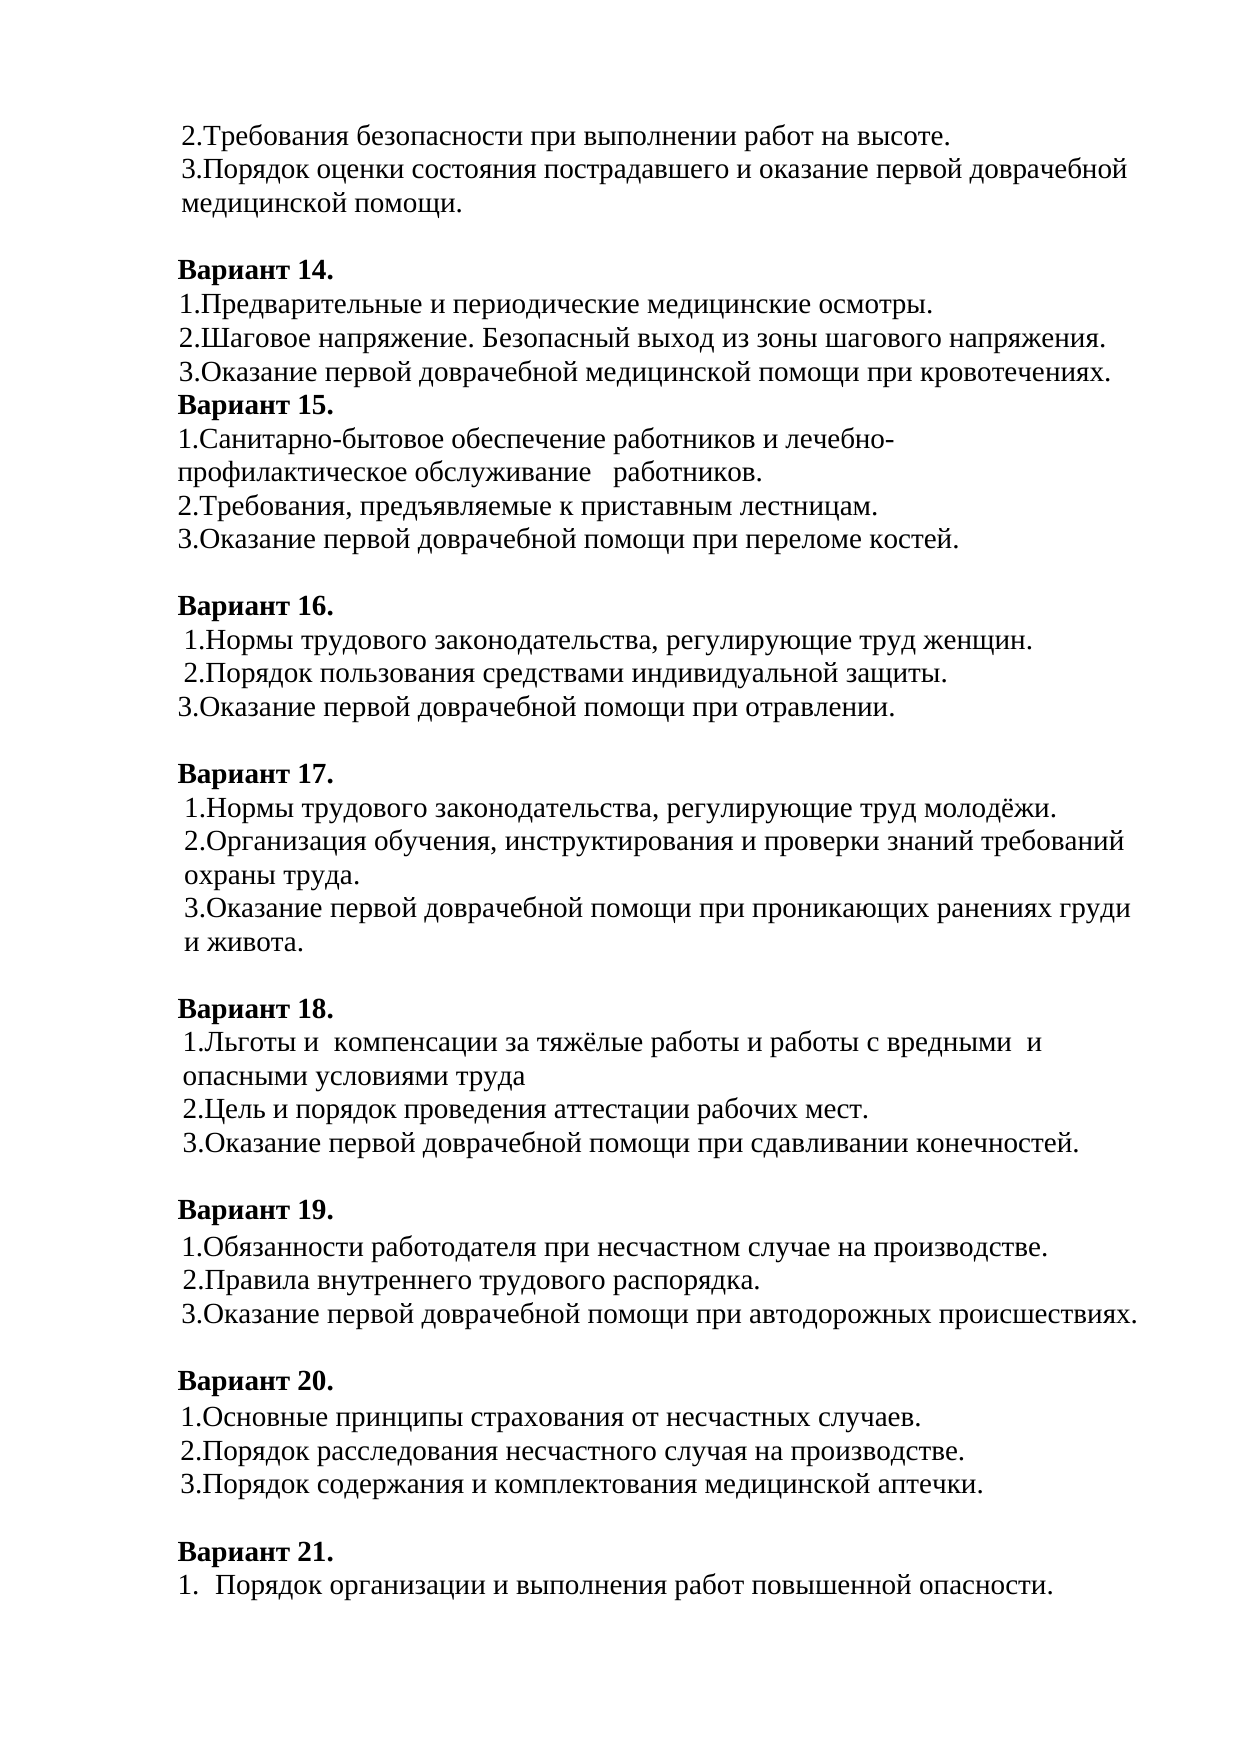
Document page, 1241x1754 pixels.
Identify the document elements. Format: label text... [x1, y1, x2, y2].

list Порядок оценки состояния пострадавшего и оказание первой доврачебной медицинской помощи. [181, 152, 1161, 219]
list Оказание первой доврачебной медицинской помощи при кровотечениях. [179, 354, 1152, 387]
text Вариант 19. [177, 1192, 1152, 1226]
list Порядок содержания и комплектования медицинской аптечки. [180, 1467, 1152, 1500]
text Вариант 20. [177, 1363, 1152, 1396]
list Предварительные и периодические медицинские осмотры. [179, 286, 1152, 319]
text Вариант 18. [177, 991, 1152, 1024]
text 3.Оказание первой доврачебной помощи при переломе костей. [177, 521, 1152, 555]
text Вариант 14. [177, 252, 1152, 286]
text Вариант 16. [177, 588, 1152, 622]
list Порядок организации и выполнения работ повышенной опасности. [177, 1567, 1152, 1601]
list Оказание первой доврачебной помощи при автодорожных происшествиях. [181, 1296, 1152, 1329]
list Обязанности работодателя при несчастном случае на производстве. [181, 1229, 1152, 1262]
text Вариант 17. [177, 756, 1152, 790]
list Правила внутреннего трудового распорядка. [182, 1262, 1152, 1296]
text Вариант 21. [177, 1534, 1152, 1567]
list Льготы и компенсации за тяжёлые работы и работы с вредными и опасными условиями труда [182, 1024, 1152, 1092]
list Оказание первой доврачебной помощи при проникающих ранениях груди и живота. [184, 890, 1152, 957]
list Организация обучения, инструктирования и проверки знаний требований охраны труда. [184, 823, 1152, 890]
list Основные принципы страхования от несчастных случаев. [180, 1399, 1152, 1433]
list Оказание первой доврачебной помощи при отравлении. [177, 689, 1152, 723]
list Нормы трудового законодательства, регулирующие труд женщин. [183, 622, 1152, 656]
list Нормы трудового законодательства, регулирующие труд молодёжи. [184, 790, 1152, 823]
list Порядок пользования средствами индивидуальной защиты. [183, 656, 1152, 689]
list Требования безопасности при выполнении работ на высоте. [181, 118, 1152, 152]
list Цель и порядок проведения аттестации рабочих мест. [182, 1092, 1152, 1125]
list Шаговое напряжение. Безопасный выход из зоны шагового напряжения. [179, 320, 1152, 354]
list Порядок расследования несчастного случая на производстве. [180, 1433, 1152, 1467]
text Вариант 15. [177, 387, 1152, 421]
text 1.Санитарно-бытовое обеспечение работников и лечебно-профилактическое обслуживание работников. [177, 421, 1104, 488]
text 2.Требования, предъявляемые к приставным лестницам. [177, 488, 1152, 521]
list Оказание первой доврачебной помощи при сдавливании конечностей. [182, 1125, 1152, 1159]
